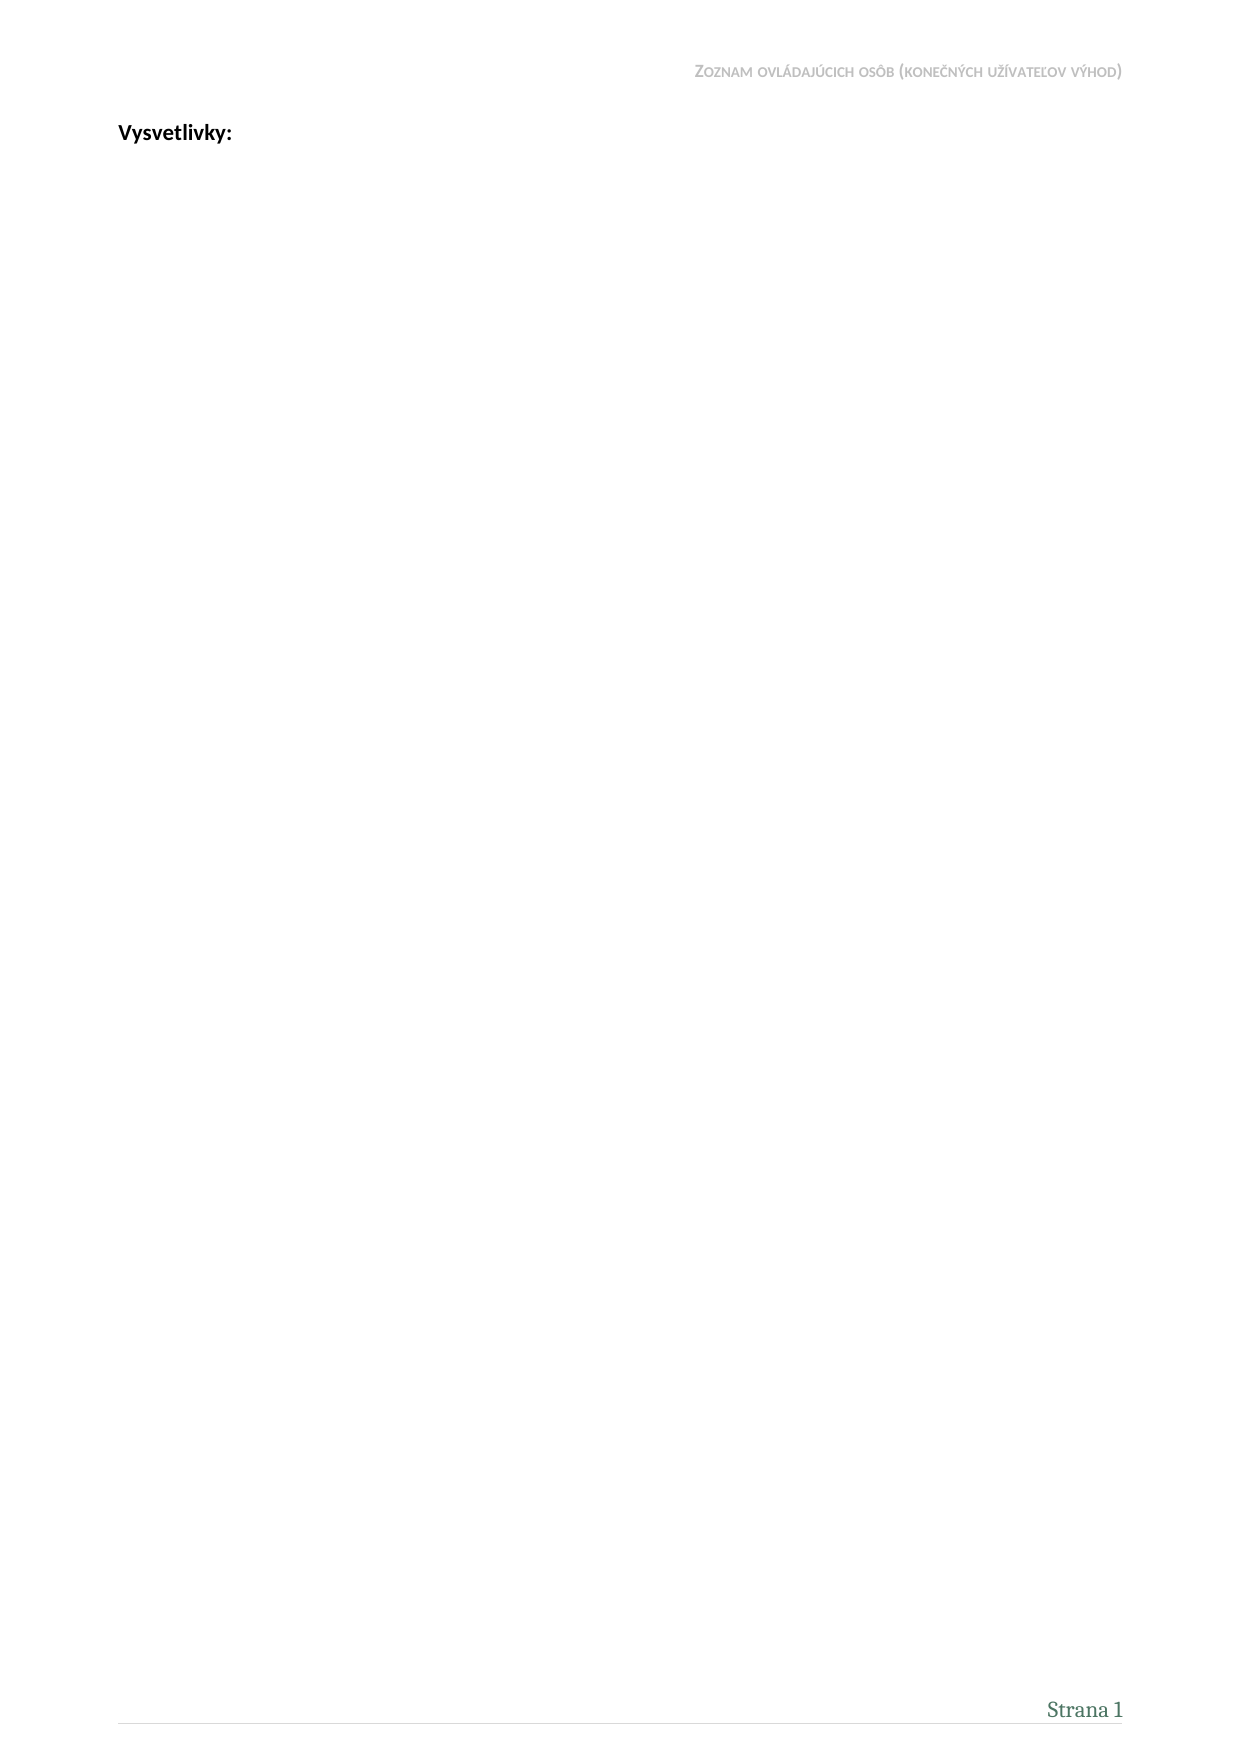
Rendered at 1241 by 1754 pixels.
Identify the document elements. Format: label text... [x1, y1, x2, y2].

text Vysvetlivky: [118, 118, 1122, 146]
